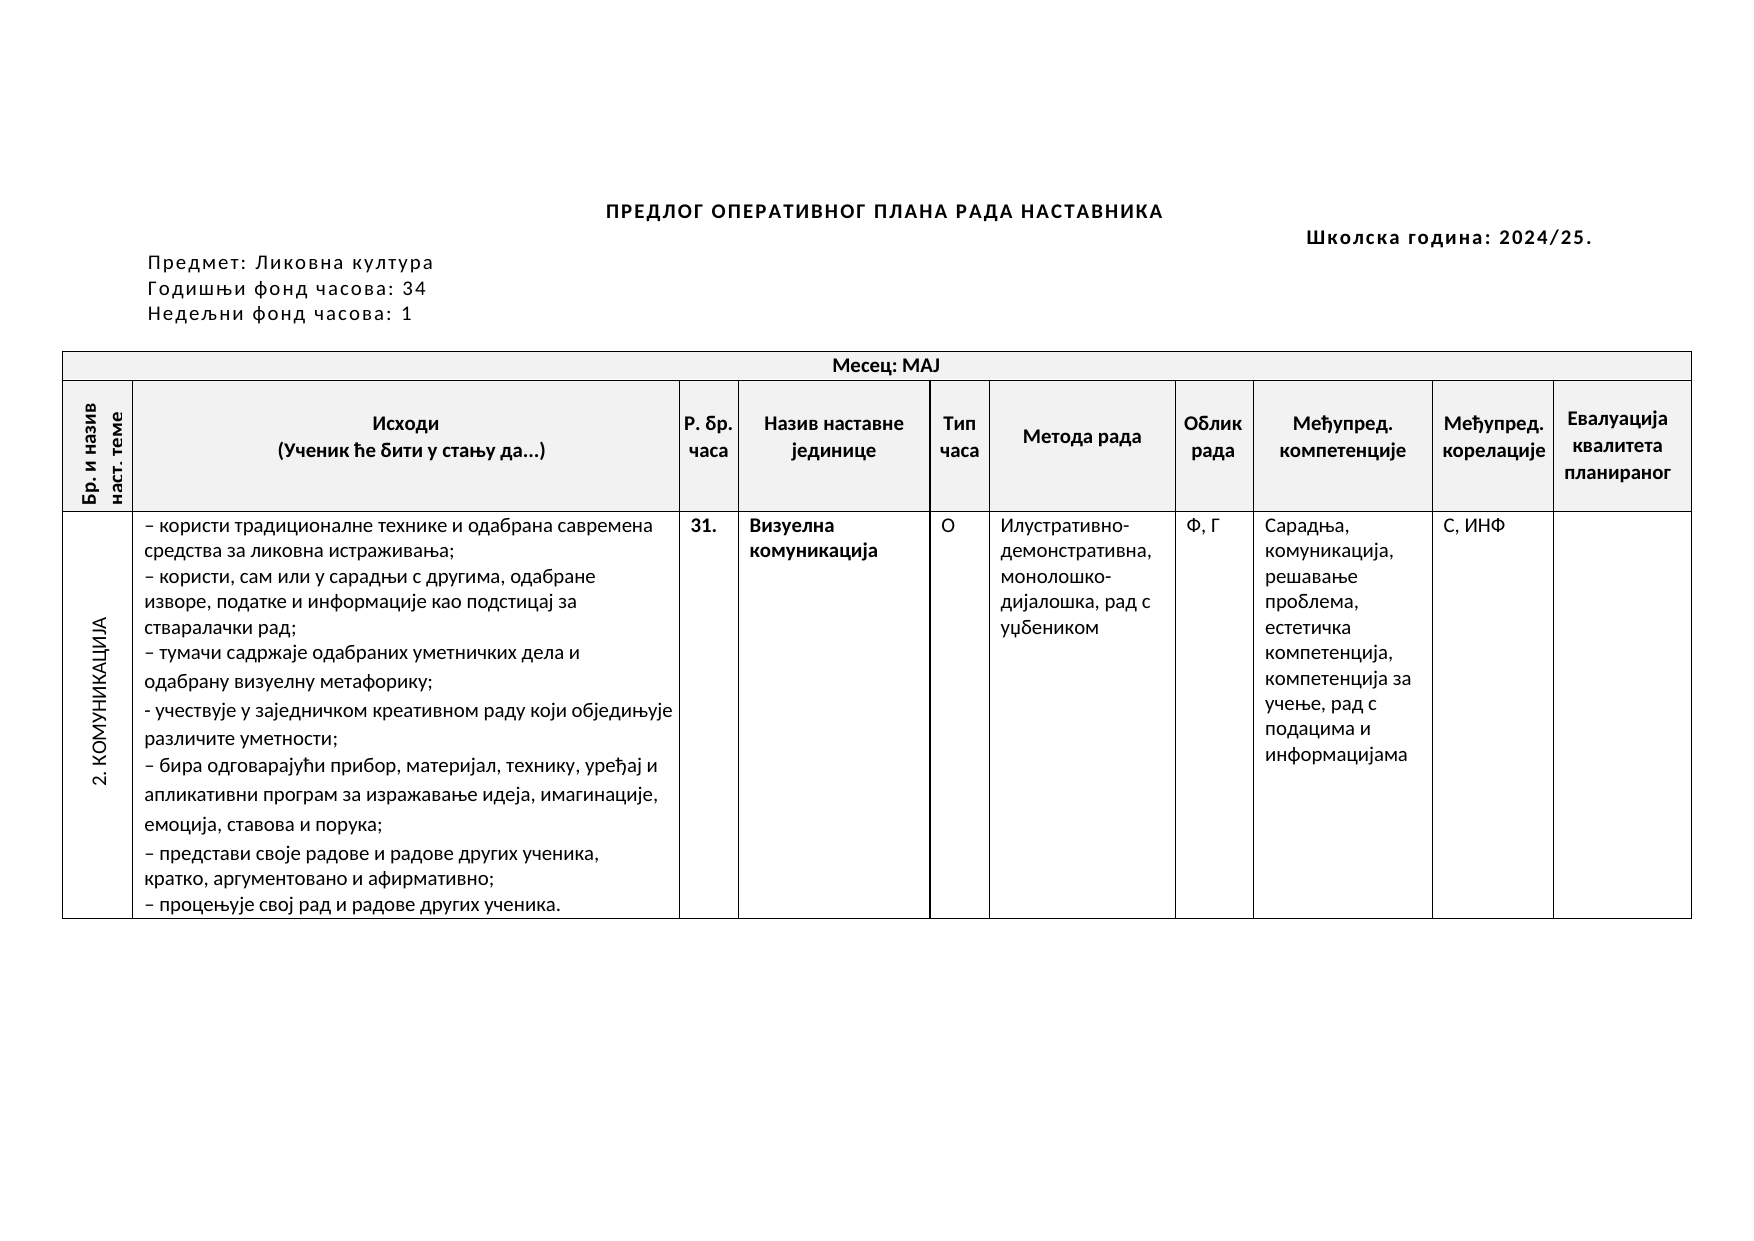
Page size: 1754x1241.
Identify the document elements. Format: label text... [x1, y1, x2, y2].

text Недељни фонд часова: 1 [148, 300, 1606, 326]
text ПРЕДЛОГ ОПЕРАТИВНОГ ПЛАНА РАДА НАСТАВНИКА [148, 198, 1606, 224]
text Годишњи фонд часова: 34 [148, 275, 1606, 300]
table_cell Евалуација квалитета планираног [1554, 381, 1691, 511]
table_cell Метода рада [990, 381, 1175, 511]
table_cell О [931, 512, 989, 918]
table_cell Визуелна комуникација [739, 512, 929, 918]
text Школска година: 2024/25. [148, 224, 1606, 249]
table_cell Тип часа [931, 381, 989, 511]
table_cell Ф, Г [1176, 512, 1253, 918]
table_cell Бр. и назив наст. теме [63, 381, 132, 511]
table_cell Назив наставне јединице [739, 381, 929, 511]
table_cell С, ИНФ [1433, 512, 1553, 918]
table_cell Међупред. корелације [1433, 381, 1553, 511]
table_cell Облик рада [1176, 381, 1253, 511]
table_cell Међупред. компетенције [1254, 381, 1432, 511]
table_cell Р. бр. часа [680, 381, 738, 511]
table_header Месец: МАЈ [63, 352, 1691, 379]
table_cell Сарадња, комуникација, решавање проблема, естетичка компетенција, компетенција за учење, рад с подацима и информацијама [1254, 512, 1432, 918]
table_cell Илустративно-демонстративна, монолошко- дијалошка, рад с уџбеником [990, 512, 1175, 918]
table_cell 2. КОМУНИКАЦИЈА [63, 512, 132, 918]
text Предмет: Ликовна култура [148, 249, 1606, 275]
table_cell [1554, 512, 1691, 918]
table_cell – користи традиционалне технике и одабрана савремена средства за ликовна истраживања; – користи, сам или у сарадњи с другима, одабране изворе, податке и информације као подстицај за стваралачки рад; – тумачи садржаје одабраних уметничких дела и одабрану визуелну метафорику; - учествује у заједничком креативном раду који обједињује различите уметности; – бира одговарајући прибор, материјал, технику, уређај и апликативни програм за изражавање идеја, имагинације, емоција, ставова и порука; – представи своје радове и радове других ученика, кратко, аргументовано и афирмативно; – процењује свој рад и радове других ученика. [133, 512, 679, 918]
table_cell Исходи (Ученик ће бити у стању да...) [133, 381, 679, 511]
table_cell 31. [680, 512, 738, 918]
